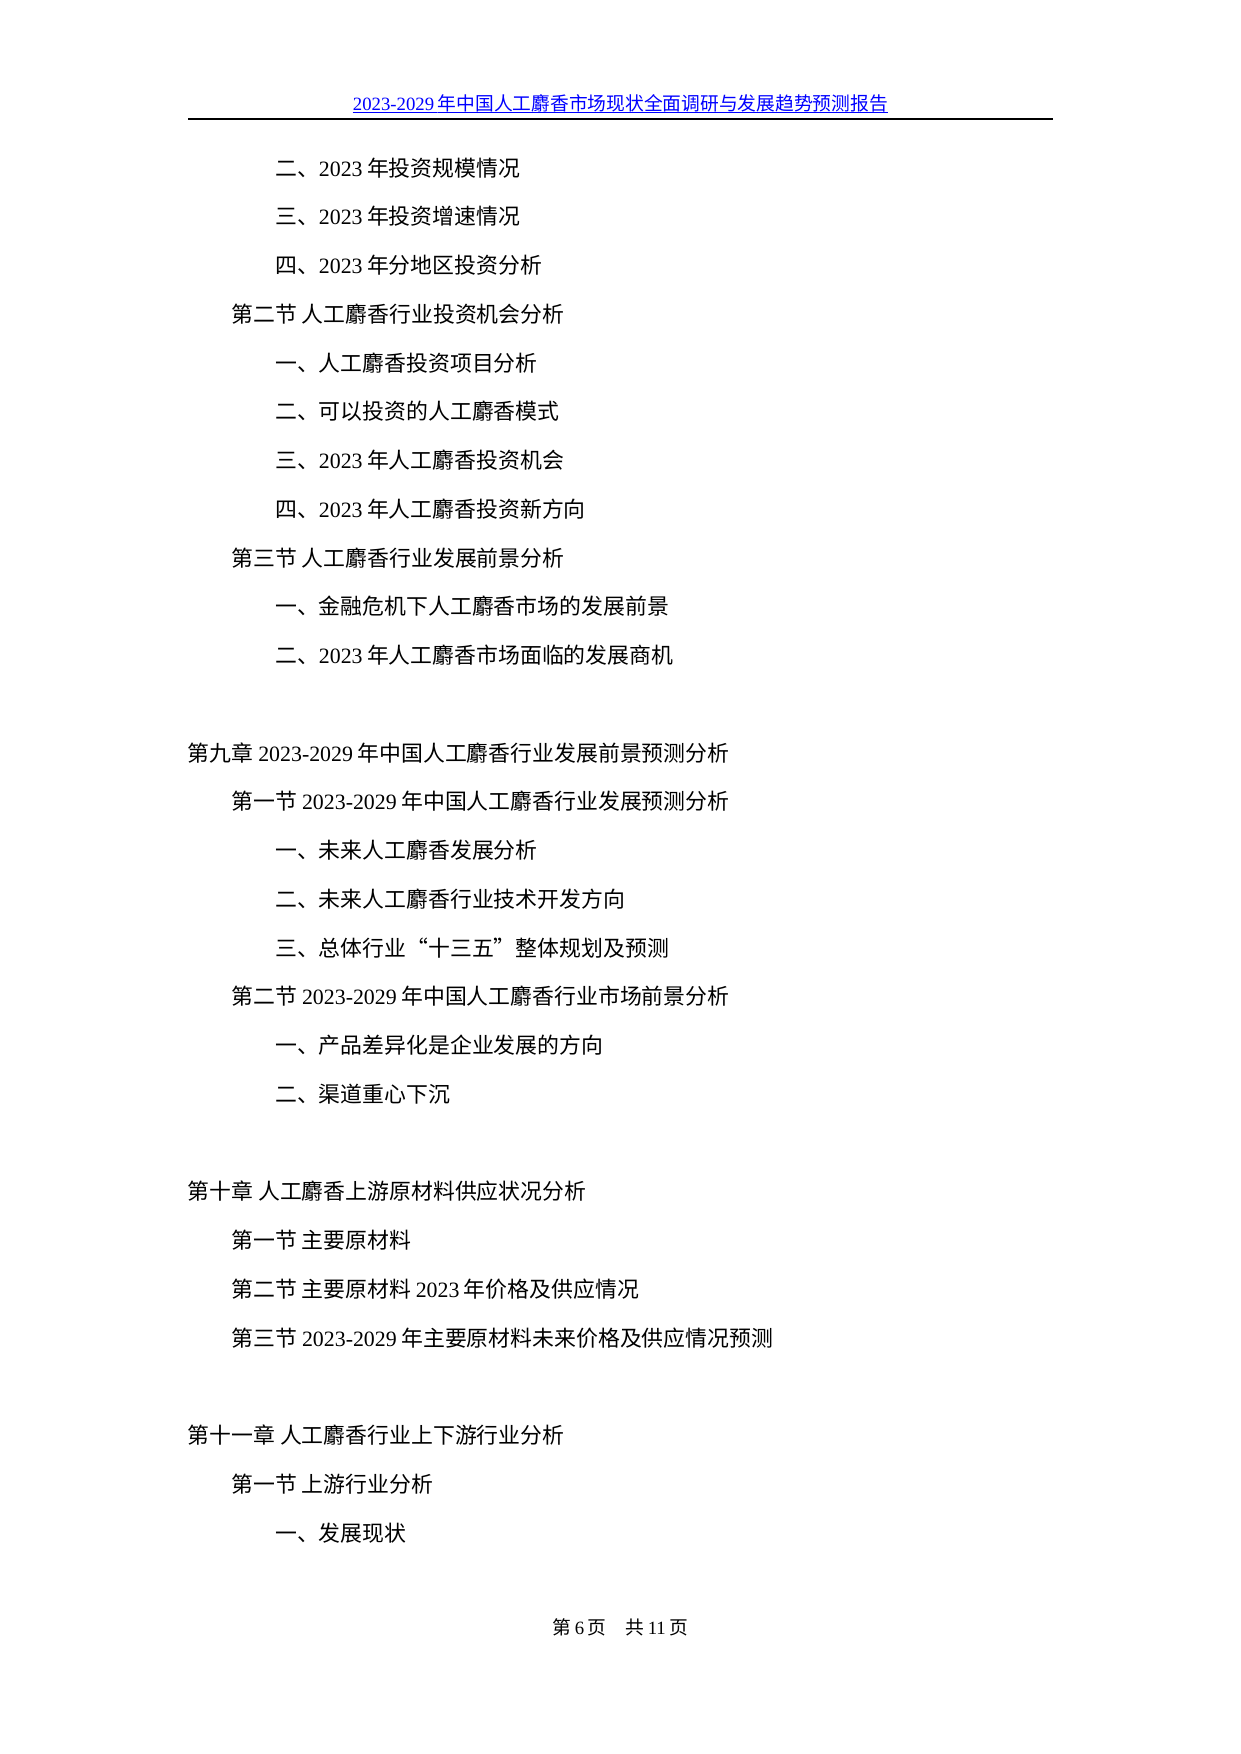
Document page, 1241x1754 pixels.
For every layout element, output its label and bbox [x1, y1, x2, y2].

text [187, 150, 1053, 1548]
